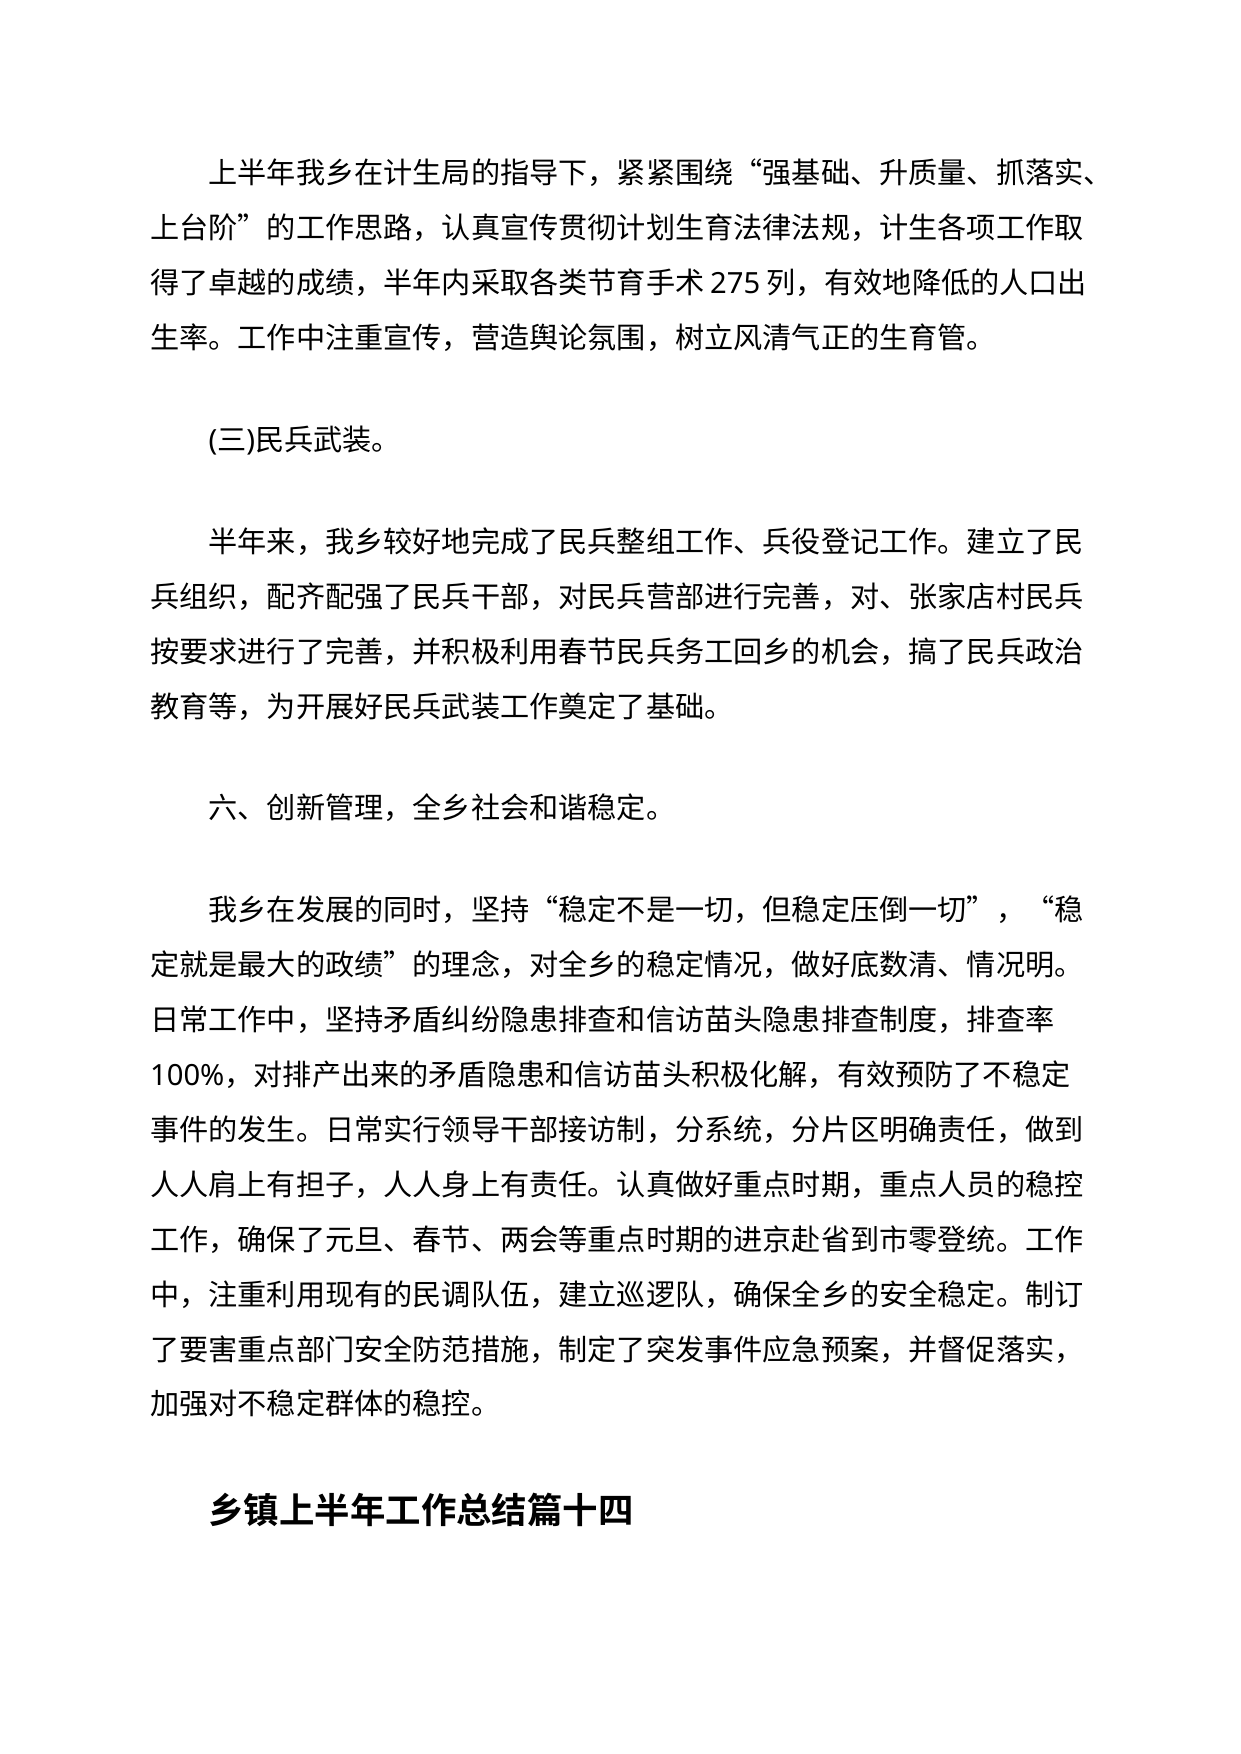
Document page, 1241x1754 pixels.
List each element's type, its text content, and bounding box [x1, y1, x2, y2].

text 上半年我乡在计生局的指导下，紧紧围绕“强基础、升质量、抓落实、上台阶”的工作思路，认真宣传贯彻计划生育法律法规，计生各项工作取得了卓越的成绩，半年内采取各类节育手术275列，有效地降低的人口出生率。工作中注重宣传，营造舆论氛围，树立风清气正的生育管。 [150, 150, 1090, 357]
text 六、创新管理，全乡社会和谐稳定。 [150, 785, 1090, 827]
text 乡镇上半年工作总结篇十四 [150, 1483, 1090, 1534]
text 半年来，我乡较好地完成了民兵整组工作、兵役登记工作。建立了民兵组织，配齐配强了民兵干部，对民兵营部进行完善，对、张家店村民兵按要求进行了完善，并积极利用春节民兵务工回乡的机会，搞了民兵政治教育等，为开展好民兵武装工作奠定了基础。 [150, 518, 1090, 726]
text (三)民兵武装。 [150, 417, 1090, 459]
text 我乡在发展的同时，坚持“稳定不是一切，但稳定压倒一切”，“稳定就是最大的政绩”的理念，对全乡的稳定情况，做好底数清、情况明。日常工作中，坚持矛盾纠纷隐患排查和信访苗头隐患排查制度，排查率100%，对排产出来的矛盾隐患和信访苗头积极化解，有效预防了不稳定事件的发生。日常实行领导干部接访制，分系统，分片区明确责任，做到人人肩上有担子，人人身上有责任。认真做好重点时期，重点人员的稳控工作，确保了元旦、春节、两会等重点时期的进京赴省到市零登统。工作中，注重利用现有的民调队伍，建立巡逻队，确保全乡的安全稳定。制订了要害重点部门安全防范措施，制定了突发事件应急预案，并督促落实，加强对不稳定群体的稳控。 [150, 887, 1090, 1423]
